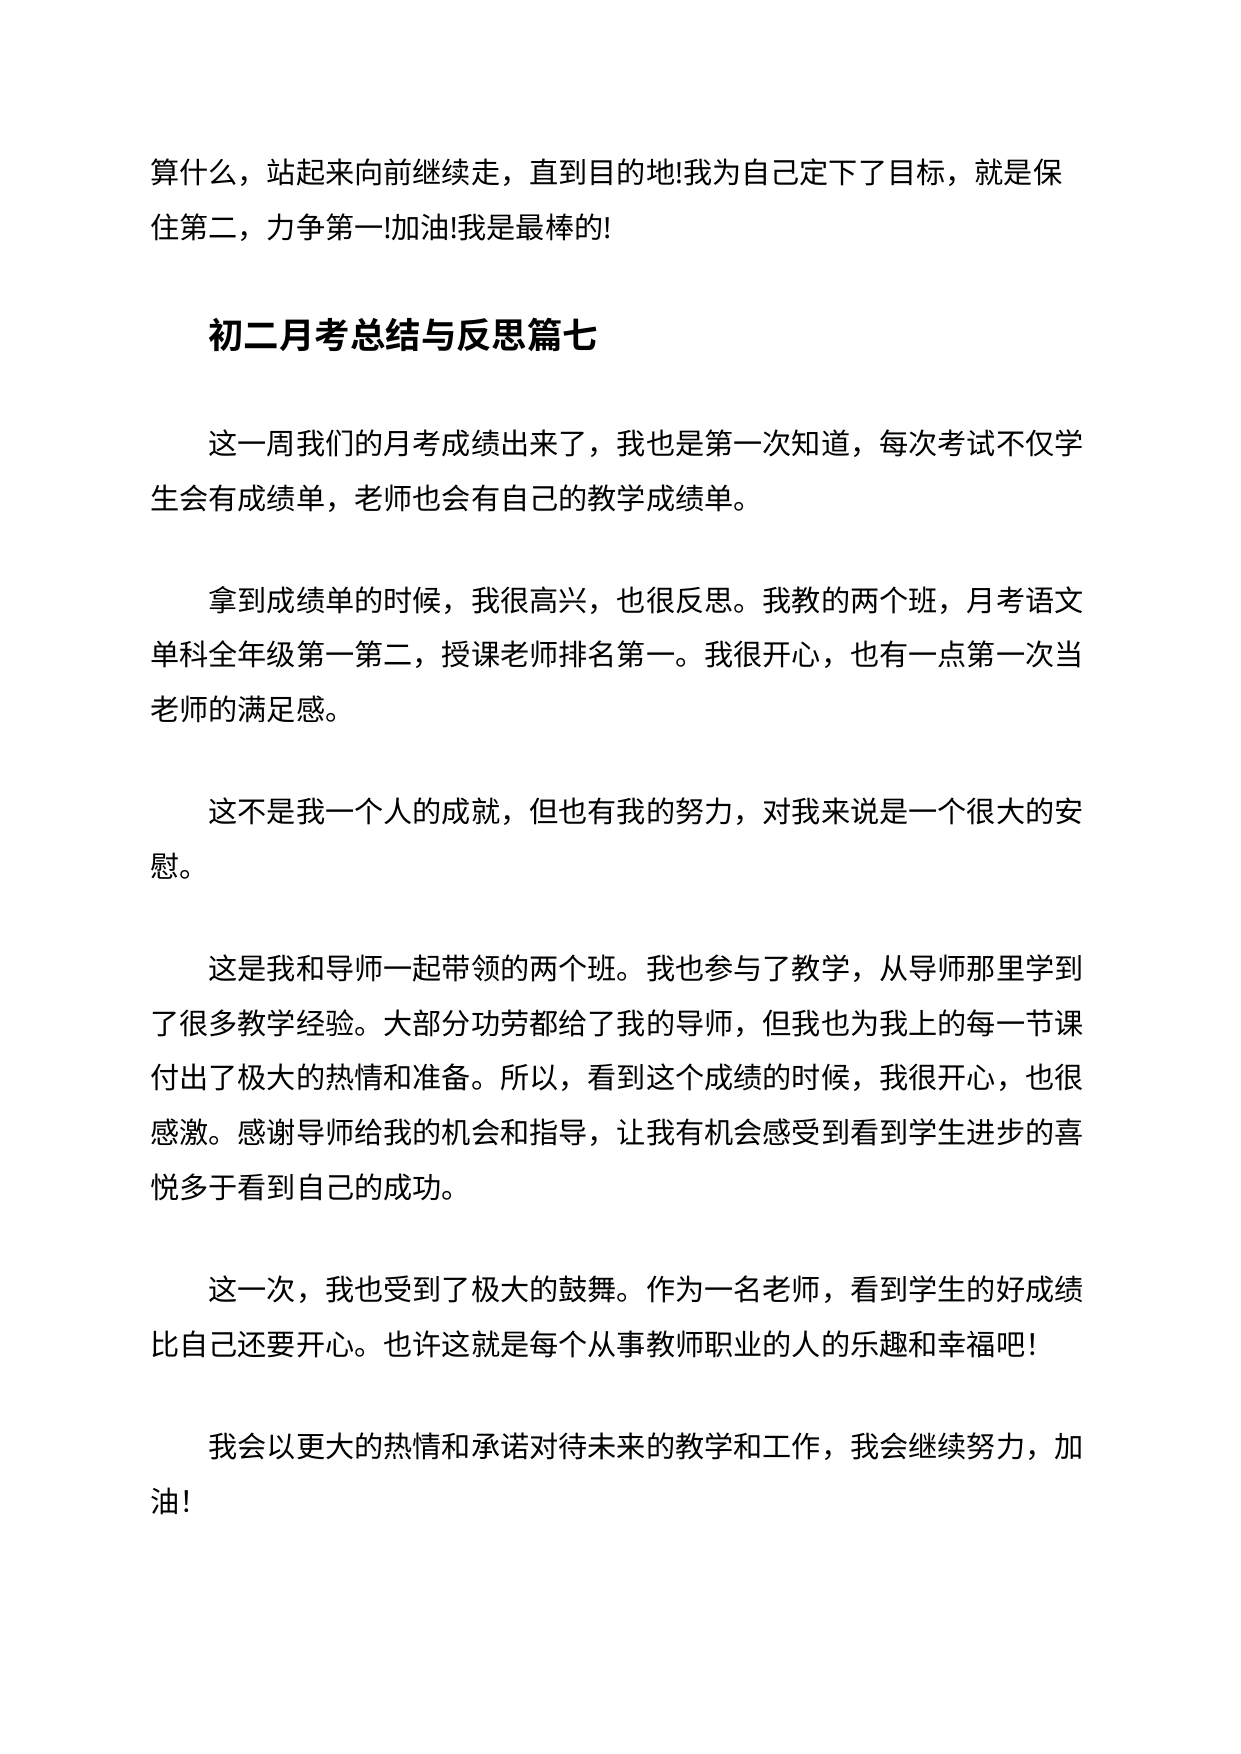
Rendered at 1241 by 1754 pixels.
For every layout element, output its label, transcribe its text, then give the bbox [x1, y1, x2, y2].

text 这一次，我也受到了极大的鼓舞。作为一名老师，看到学生的好成绩比自己还要开心。也许这就是每个从事教师职业的人的乐趣和幸福吧！ [150, 1267, 1090, 1364]
text 这一周我们的月考成绩出来了，我也是第一次知道，每次考试不仅学生会有成绩单，老师也会有自己的教学成绩单。 [150, 420, 1090, 518]
text 这不是我一个人的成就，但也有我的努力，对我来说是一个很大的安慰。 [150, 789, 1090, 886]
text 拿到成绩单的时候，我很高兴，也很反思。我教的两个班，月考语文单科全年级第一第二，授课老师排名第一。我很开心，也有一点第一次当老师的满足感。 [150, 577, 1090, 729]
text 我会以更大的热情和承诺对待未来的教学和工作，我会继续努力，加油！ [150, 1423, 1090, 1521]
text 初二月考总结与反思篇七 [150, 307, 1090, 358]
text 这是我和导师一起带领的两个班。我也参与了教学，从导师那里学到了很多教学经验。大部分功劳都给了我的导师，但我也为我上的每一节课付出了极大的热情和准备。所以，看到这个成绩的时候，我很开心，也很感激。感谢导师给我的机会和指导，让我有机会感受到看到学生进步的喜悦多于看到自己的成功。 [150, 945, 1090, 1207]
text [150, 150, 1090, 247]
